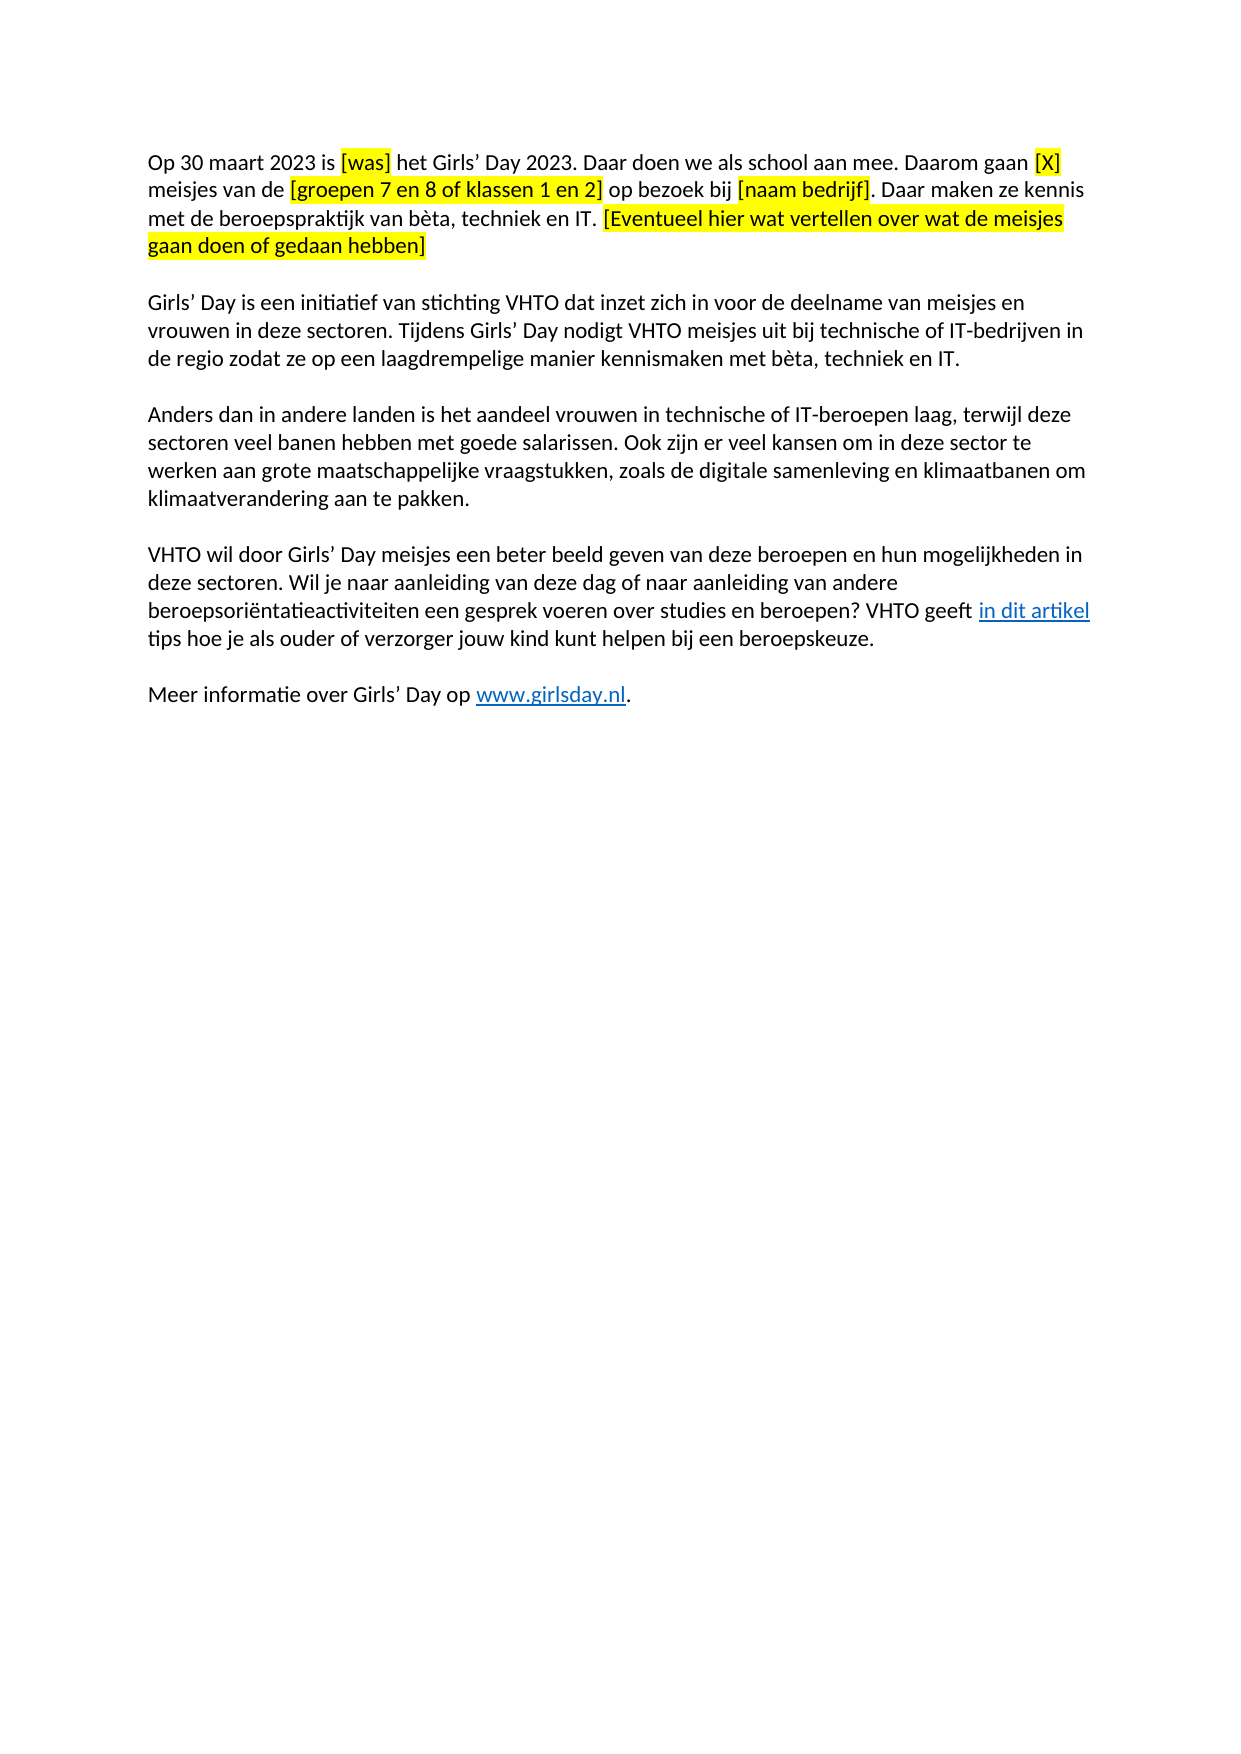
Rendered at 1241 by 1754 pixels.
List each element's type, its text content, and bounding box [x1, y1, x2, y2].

text Girls’ Day is een initiatief van stichting VHTO dat inzet zich in voor de deelname van meisjes en vrouwen in deze sectoren. Tijdens Girls’ Day nodigt VHTO meisjes uit bij technische of IT-bedrijven in de regio zodat ze op een laagdrempelige manier kennismaken met bèta, techniek en IT. [148, 288, 1093, 372]
text Anders dan in andere landen is het aandeel vrouwen in technische of IT-beroepen laag, terwijl deze sectoren veel banen hebben met goede salarissen. Ook zijn er veel kansen om in deze sector te werken aan grote maatschappelijke vraagstukken, zoals de digitale samenleving en klimaatbanen om klimaatverandering aan te pakken. [148, 400, 1093, 512]
text Op 30 maart 2023 is [was] het Girls’ Day 2023. Daar doen we als school aan mee. Daarom gaan [X] meisjes van de [groepen 7 en 8 of klassen 1 en 2] op bezoek bij [naam bedrijf]. Daar maken ze kennis met de beroepspraktijk van bèta, techniek en IT. [Eventueel hier wat vertellen over wat de meisjes gaan doen of gedaan hebben] [148, 148, 1093, 288]
text VHTO wil door Girls’ Day meisjes een beter beeld geven van deze beroepen en hun mogelijkheden in deze sectoren. Wil je naar aanleiding van deze dag of naar aanleiding van andere beroepsoriëntatieactiviteiten een gesprek voeren over studies en beroepen? VHTO geeft in dit artikel tips hoe je als ouder of verzorger jouw kind kunt helpen bij een beroepskeuze. [148, 540, 1093, 652]
text Meer informatie over Girls’ Day op www.girlsday.nl. [148, 680, 1093, 708]
